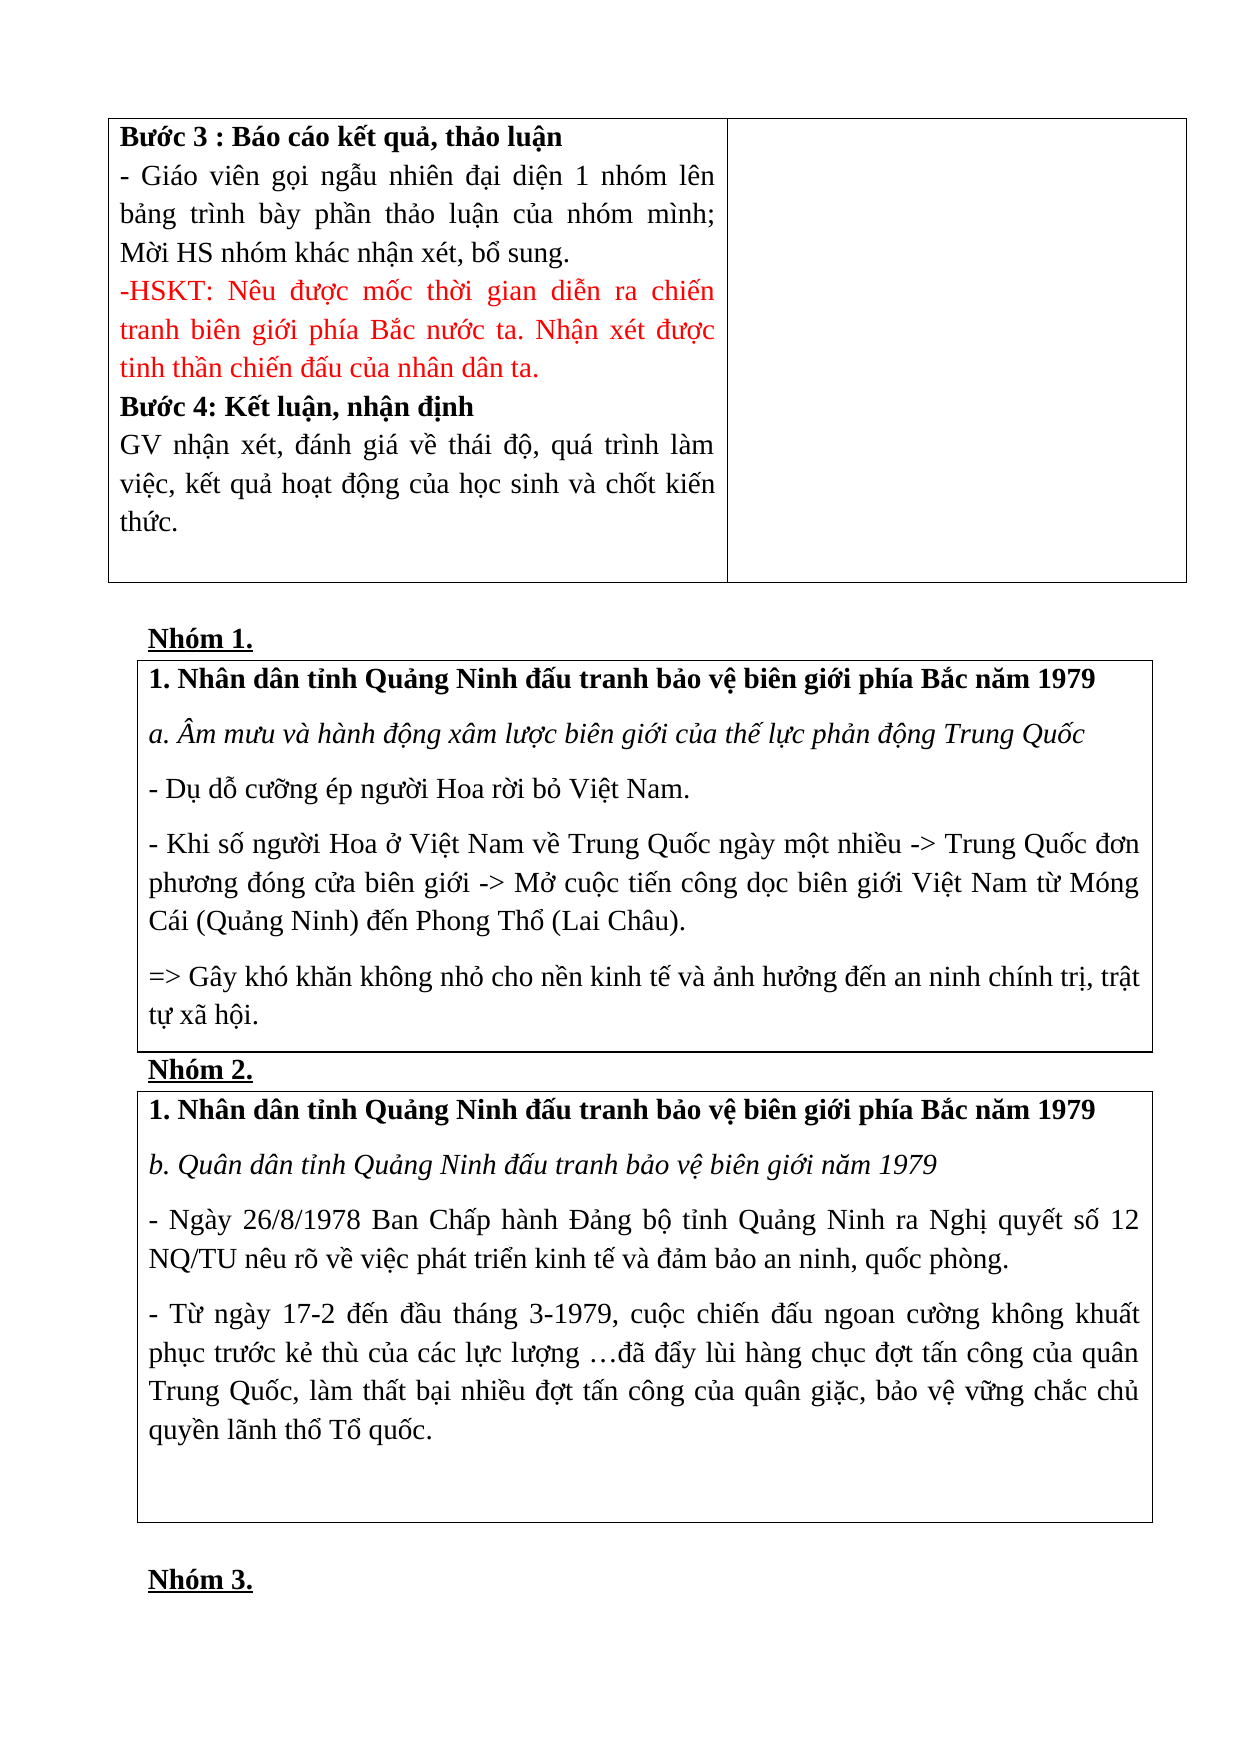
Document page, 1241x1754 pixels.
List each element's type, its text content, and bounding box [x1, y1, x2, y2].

table_header 1. Nhân dân tỉnh Quảng Ninh đấu tranh bảo vệ biên giới phía Bắc năm 1979 a. Âm mưu và hành động xâm lược biên giới của thế lực phản động Trung Quốc - Dụ dỗ cưỡng ép người Hoa rời bỏ Việt Nam. - Khi số người Hoa ở Việt Nam về Trung Quốc ngày một nhiều -> Trung Quốc đơn phương đóng cửa biên giới -> Mở cuộc tiến công dọc biên giới Việt Nam từ Móng Cái (Quảng Ninh) đến Phong Thổ (Lai Châu). => Gây khó khăn không nhỏ cho nền kinh tế và ảnh hưởng đến an ninh chính trị, trật tự xã hội. [138, 661, 1152, 1051]
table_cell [728, 119, 1186, 582]
text Nhóm 1. [148, 621, 1122, 655]
text Nhóm 3. [148, 1562, 1122, 1595]
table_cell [109, 119, 727, 582]
table_header 1. Nhân dân tỉnh Quảng Ninh đấu tranh bảo vệ biên giới phía Bắc năm 1979 b. Quân dân tỉnh Quảng Ninh đấu tranh bảo vệ biên giới năm 1979 - Ngày 26/8/1978 Ban Chấp hành Đảng bộ tỉnh Quảng Ninh ra Nghị quyết số 12 NQ/TU nêu rõ về việc phát triển kinh tế và đảm bảo an ninh, quốc phòng. - Từ ngày 17-2 đến đầu tháng 3-1979, cuộc chiến đấu ngoan cường không khuất phục trước kẻ thù của các lực lượng …đã đẩy lùi hàng chục đợt tấn công của quân Trung Quốc, làm thất bại nhiều đợt tấn công của quân giặc, bảo vệ vững chắc chủ quyền lãnh thổ Tổ quốc. [138, 1092, 1152, 1522]
text Nhóm 2. [148, 1053, 1122, 1086]
